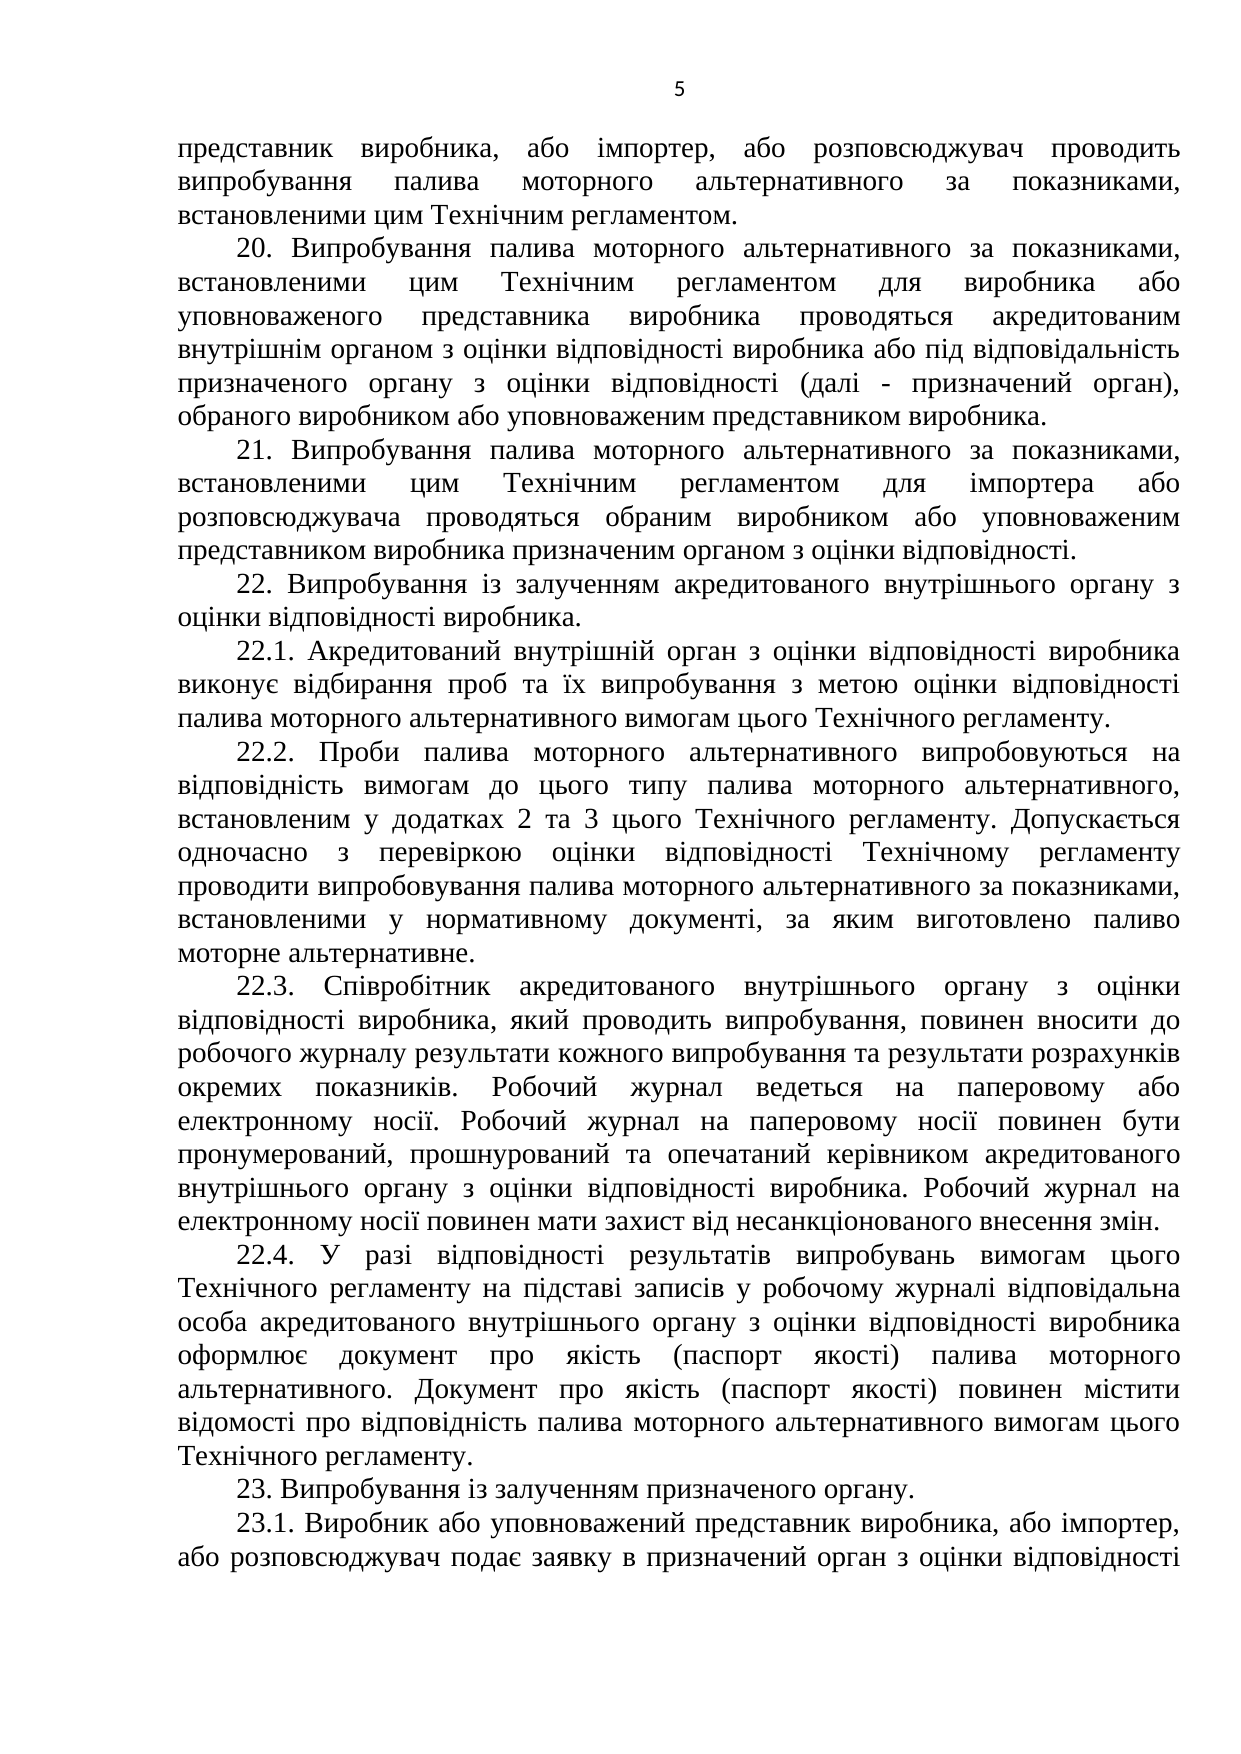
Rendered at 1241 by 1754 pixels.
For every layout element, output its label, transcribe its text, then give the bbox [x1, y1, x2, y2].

text 22.1. Акредитований внутрішній орган з оцінки відповідності виробника виконує відбирання проб та їх випробування з метою оцінки відповідності палива моторного альтернативного вимогам цього Технічного регламенту. [177, 633, 1181, 734]
text 22. Випробування із залученням акредитованого внутрішнього органу з оцінки відповідності виробника. [177, 566, 1181, 633]
text 23. Випробування із залученням призначеного органу. [177, 1472, 1181, 1505]
text 20. Випробування палива моторного альтернативного за показниками, встановленими цим Технічним регламентом для виробника або уповноваженого представника виробника проводяться акредитованим внутрішнім органом з оцінки відповідності виробника або під відповідальність призначеного органу з оцінки відповідності (далі - призначений орган), обраного виробником або уповноваженим представником виробника. [177, 231, 1181, 432]
text 21. Випробування палива моторного альтернативного за показниками, встановленими цим Технічним регламентом для імпортера або розповсюджувача проводяться обраним виробником або уповноваженим представником виробника призначеним органом з оцінки відповідності. [177, 432, 1181, 566]
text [177, 130, 1181, 231]
text 22.2. Проби палива моторного альтернативного випробовуються на відповідність вимогам до цього типу палива моторного альтернативного, встановленим у додатках 2 та 3 цього Технічного регламенту. Допускається одночасно з перевіркою оцінки відповідності Технічному регламенту проводити випробовування палива моторного альтернативного за показниками, встановленими у нормативному документі, за яким виготовлено паливо моторне альтернативне. [177, 734, 1181, 968]
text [177, 1505, 1181, 1572]
text 22.3. Співробітник акредитованого внутрішнього органу з оцінки відповідності виробника, який проводить випробування, повинен вносити до робочого журналу результати кожного випробування та результати розрахунків окремих показників. Робочий журнал ведеться на паперовому або електронному носії. Робочий журнал на паперовому носії повинен бути пронумерований, прошнурований та опечатаний керівником акредитованого внутрішнього органу з оцінки відповідності виробника. Робочий журнал на електронному носії повинен мати захист від несанкціонованого внесення змін. [177, 968, 1181, 1237]
text 22.4. У разі відповідності результатів випробувань вимогам цього Технічного регламенту на підставі записів у робочому журналі відповідальна особа акредитованого внутрішнього органу з оцінки відповідності виробника оформлює документ про якість (паспорт якості) палива моторного альтернативного. Документ про якість (паспорт якості) повинен містити відомості про відповідність палива моторного альтернативного вимогам цього Технічного регламенту. [177, 1237, 1181, 1472]
